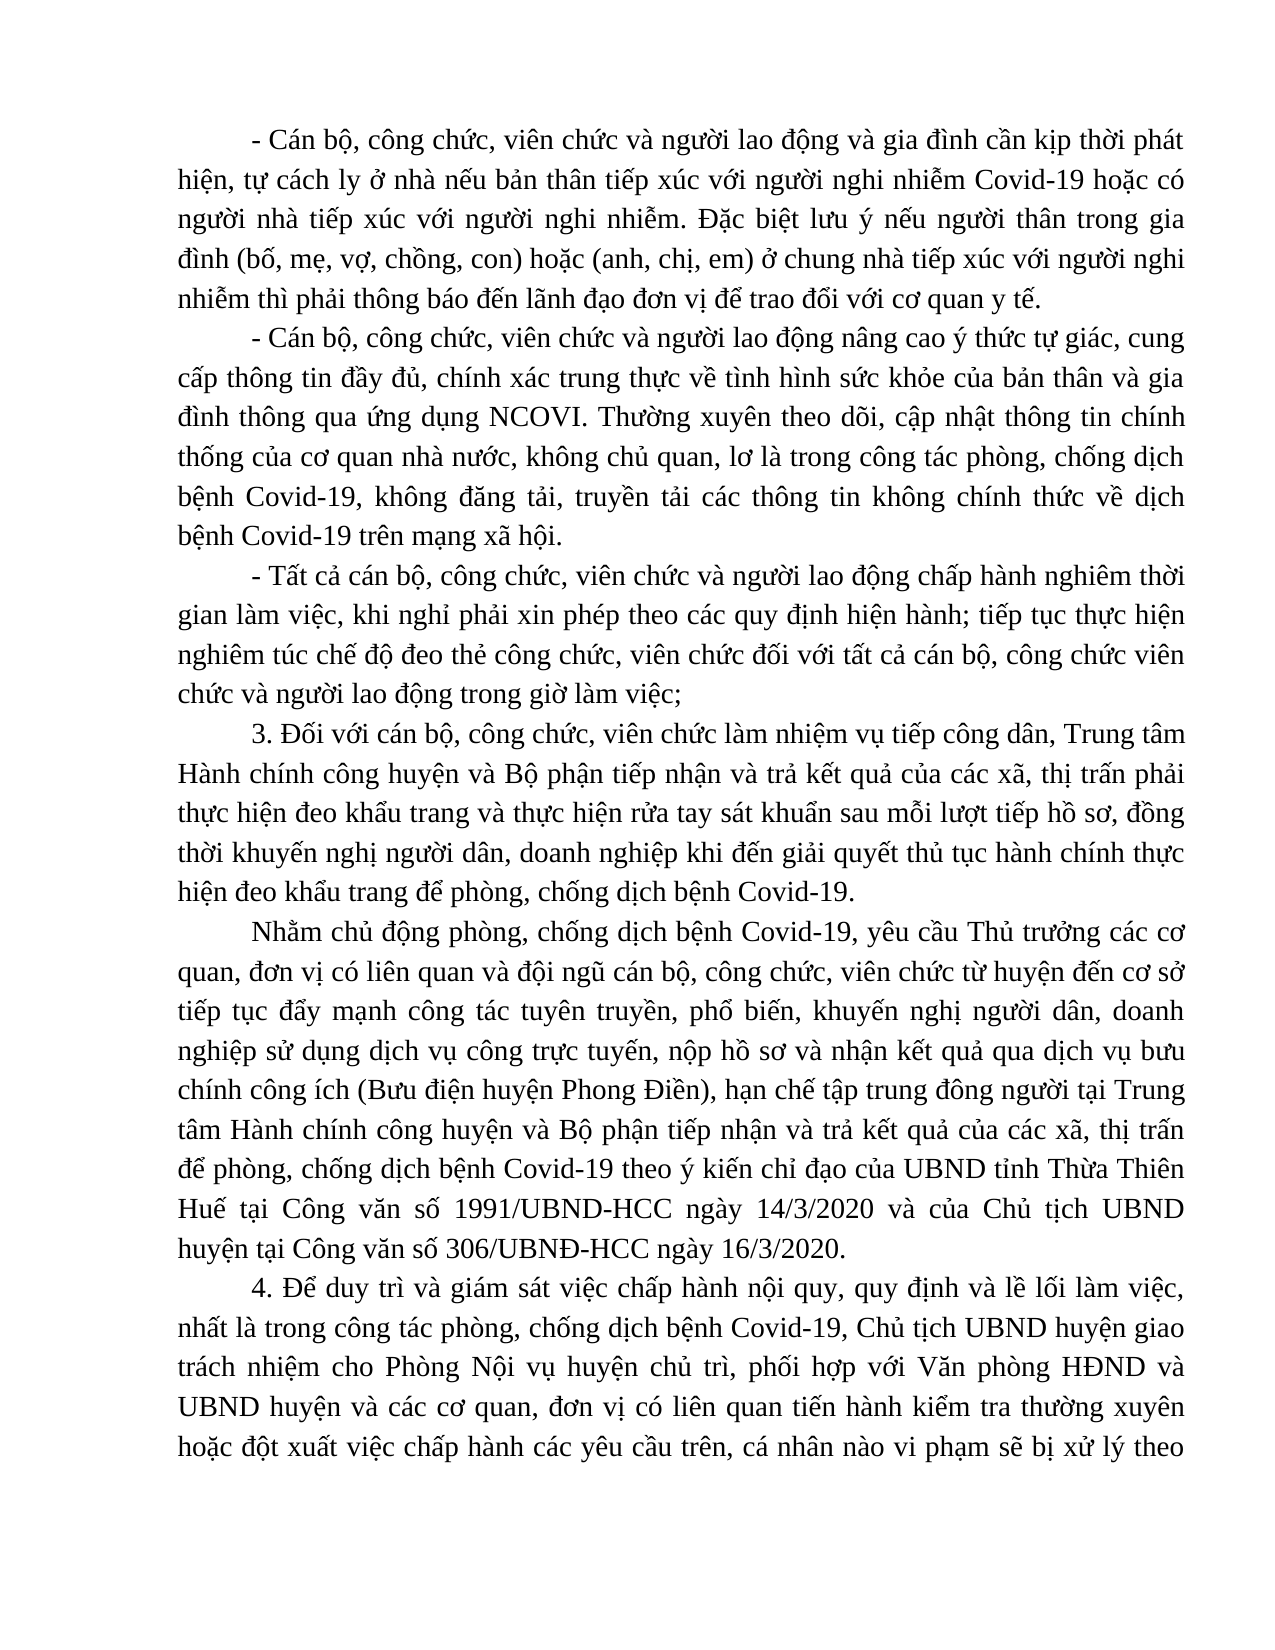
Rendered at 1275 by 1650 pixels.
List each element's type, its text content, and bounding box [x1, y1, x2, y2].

text - Tất cả cán bộ, công chức, viên chức và người lao động chấp hành nghiêm thời gian làm việc, khi nghỉ phải xin phép theo các quy định hiện hành; tiếp tục thực hiện nghiêm túc chế độ đeo thẻ công chức, viên chức đối với tất cả cán bộ, công chức viên chức và người lao động trong giờ làm việc; [177, 553, 1186, 712]
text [177, 1266, 1186, 1464]
text Nhằm chủ động phòng, chống dịch bệnh Covid-19, yêu cầu Thủ trưởng các cơ quan, đơn vị có liên quan và đội ngũ cán bộ, công chức, viên chức từ huyện đến cơ sở tiếp tục đẩy mạnh công tác tuyên truyền, phổ biến, khuyến nghị người dân, doanh nghiệp sử dụng dịch vụ công trực tuyến, nộp hồ sơ và nhận kết quả qua dịch vụ bưu chính công ích (Bưu điện huyện Phong Điền), hạn chế tập trung đông người tại Trung tâm Hành chính công huyện và Bộ phận tiếp nhận và trả kết quả của các xã, thị trấn để phòng, chống dịch bệnh Covid-19 theo ý kiến chỉ đạo của UBND tỉnh Thừa Thiên Huế tại Công văn số 1991/UBND-HCC ngày 14/3/2020 và của Chủ tịch UBND huyện tại Công văn số 306/UBNĐ-HCC ngày 16/3/2020. [177, 910, 1186, 1266]
list - Cán bộ, công chức, viên chức và người lao động nâng cao ý thức tự giác, cung cấp thông tin đầy đủ, chính xác trung thực về tình hình sức khỏe của bản thân và gia đình thông qua ứng dụng NCOVI. Thường xuyên theo dõi, cập nhật thông tin chính thống của cơ quan nhà nước, không chủ quan, lơ là trong công tác phòng, chống dịch bệnh Covid-19, không đăng tải, truyền tải các thông tin không chính thức về dịch bệnh Covid-19 trên mạng xã hội. [177, 316, 1186, 553]
text 3. Đối với cán bộ, công chức, viên chức làm nhiệm vụ tiếp công dân, Trung tâm Hành chính công huyện và Bộ phận tiếp nhận và trả kết quả của các xã, thị trấn phải thực hiện đeo khẩu trang và thực hiện rửa tay sát khuẩn sau mỗi lượt tiếp hồ sơ, đồng thời khuyến nghị người dân, doanh nghiệp khi đến giải quyết thủ tục hành chính thực hiện đeo khẩu trang để phòng, chống dịch bệnh Covid-19. [177, 712, 1186, 910]
list - Cán bộ, công chức, viên chức và người lao động và gia đình cần kịp thời phát hiện, tự cách ly ở nhà nếu bản thân tiếp xúc với người nghi nhiễm Covid-19 hoặc có người nhà tiếp xúc với người nghi nhiễm. Đặc biệt lưu ý nếu người thân trong gia đình (bố, mẹ, vợ, chồng, con) hoặc (anh, chị, em) ở chung nhà tiếp xúc với người nghi nhiễm thì phải thông báo đến lãnh đạo đơn vị để trao đổi với cơ quan y tế. [177, 118, 1186, 316]
